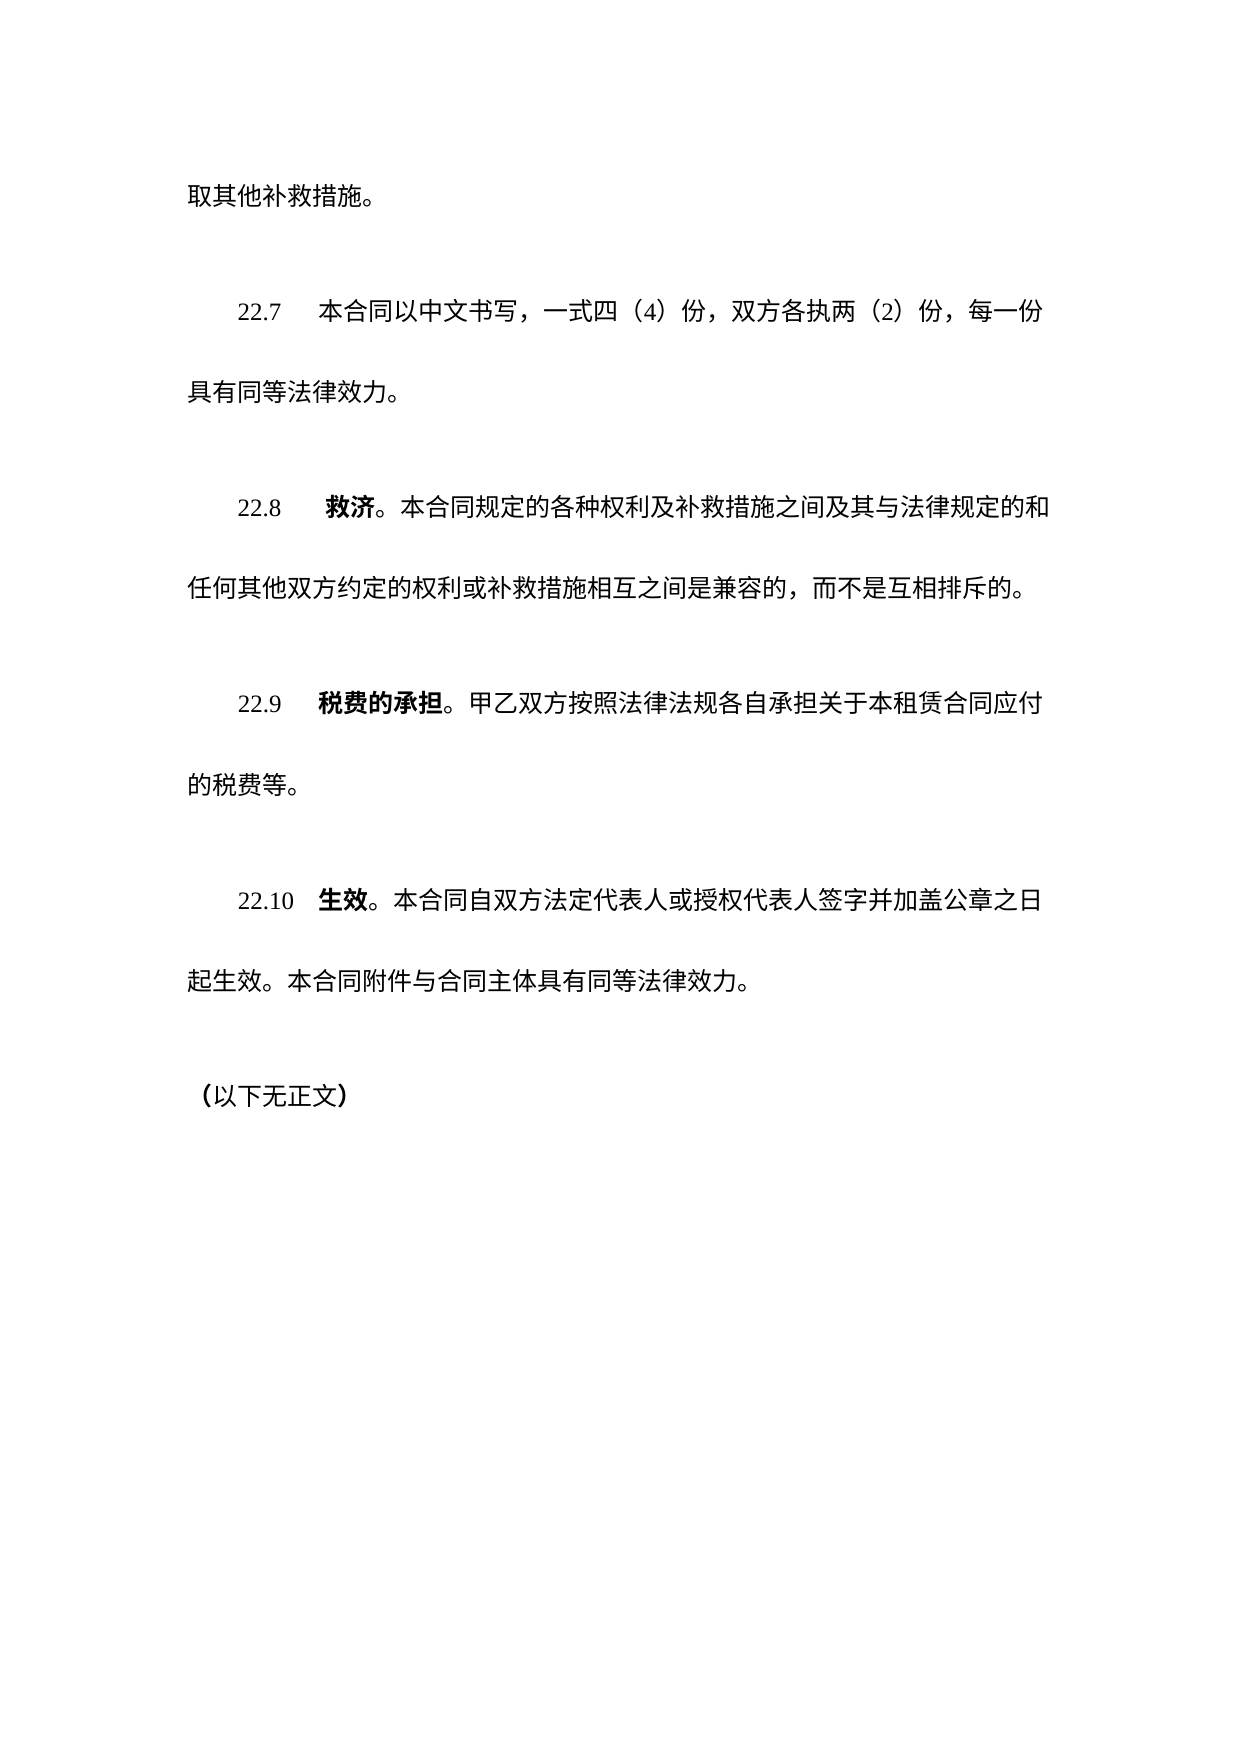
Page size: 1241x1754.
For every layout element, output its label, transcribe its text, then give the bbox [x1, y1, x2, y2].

list 本合同以中文书写，一式四（4）份，双方各执两（2）份，每一份具有同等法律效力。 [187, 277, 1053, 423]
list 税费的承担。甲乙双方按照法律法规各自承担关于本租赁合同应付的税费等。 [187, 669, 1053, 816]
text （以下无正文） [187, 1062, 1053, 1127]
list 生效。本合同自双方法定代表人或授权代表人签字并加盖公章之日起生效。本合同附件与合同主体具有同等法律效力。 [187, 866, 1053, 1012]
list 救济。本合同规定的各种权利及补救措施之间及其与法律规定的和任何其他双方约定的权利或补救措施相互之间是兼容的，而不是互相排斥的。 [187, 473, 1053, 619]
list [187, 162, 1053, 227]
